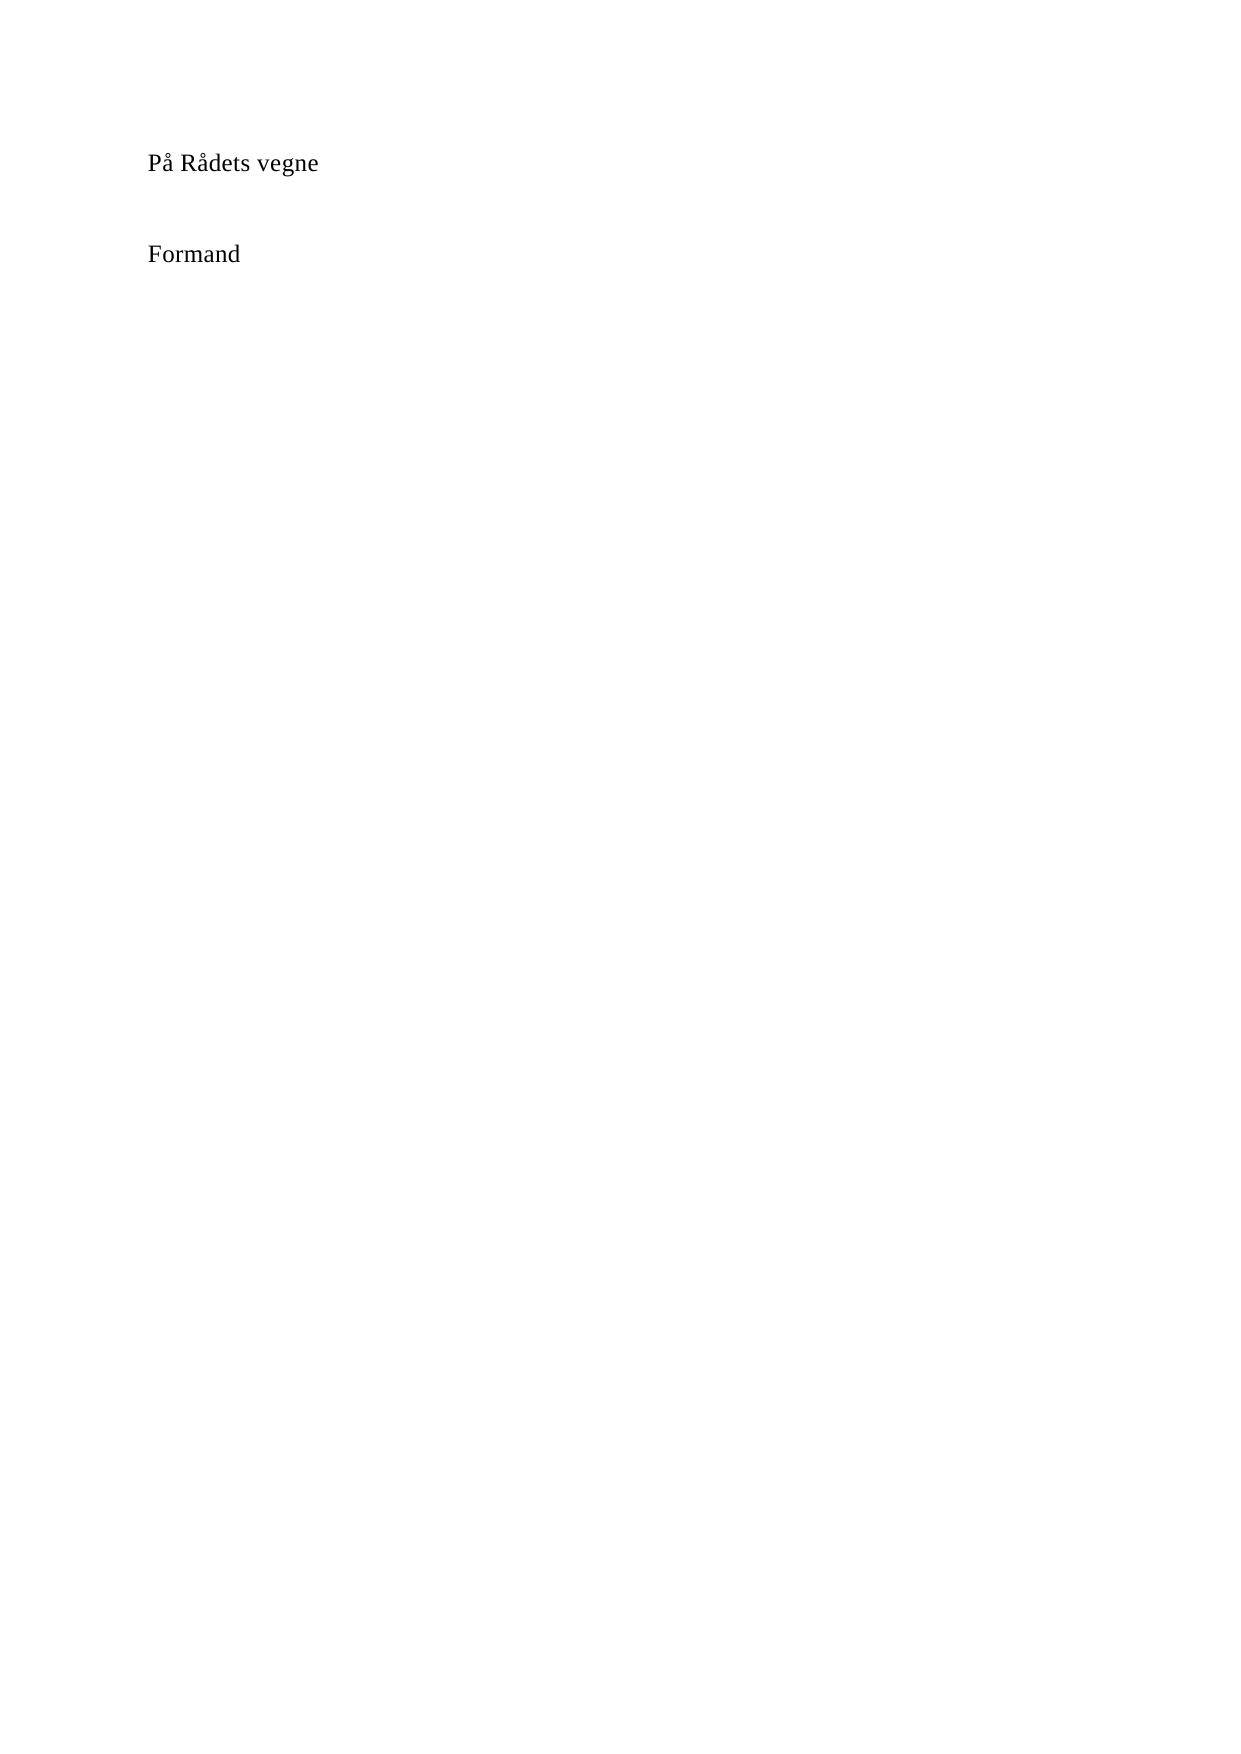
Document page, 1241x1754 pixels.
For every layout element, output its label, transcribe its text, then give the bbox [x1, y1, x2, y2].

text Formand [148, 239, 1093, 267]
text På Rådets vegne [148, 148, 1093, 176]
